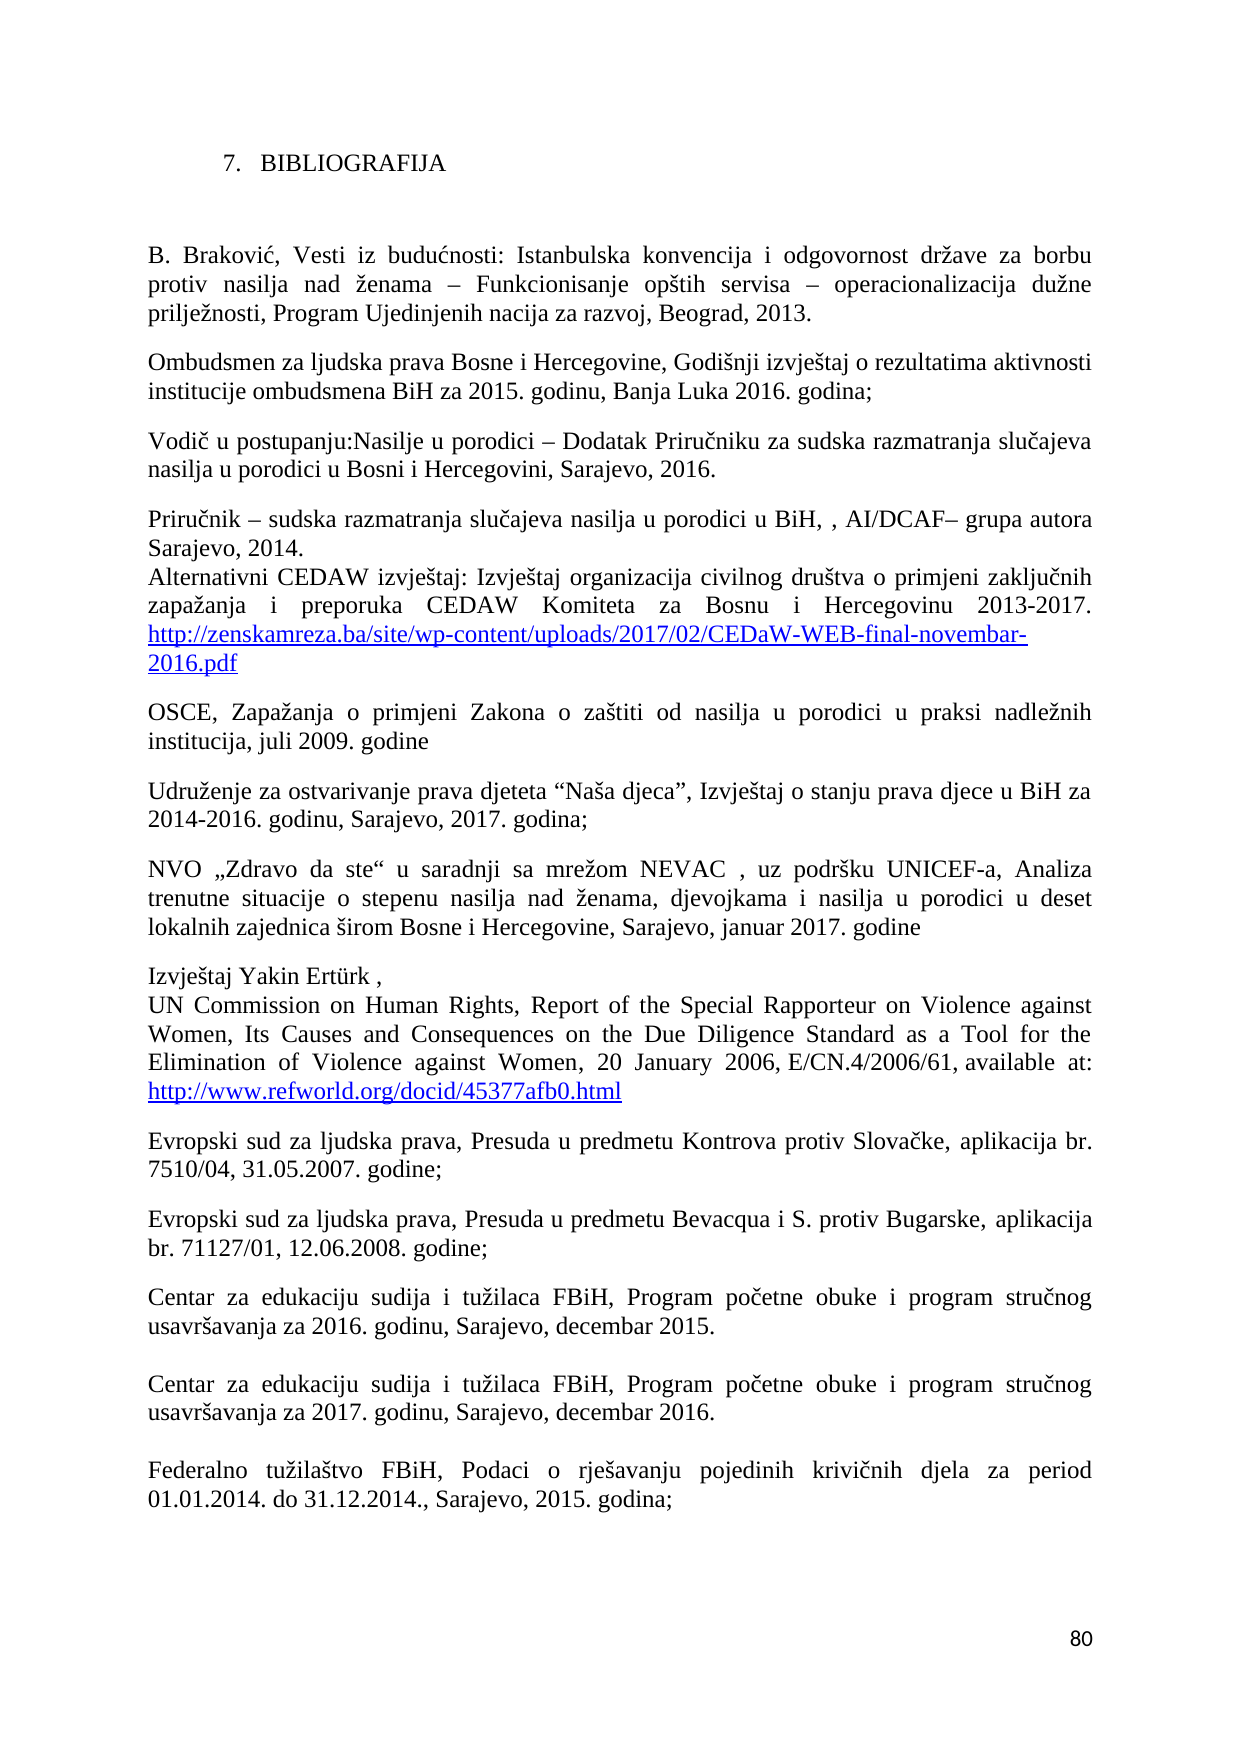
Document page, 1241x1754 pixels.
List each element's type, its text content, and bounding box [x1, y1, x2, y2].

text Centar za edukaciju sudija i tužilaca FBiH, Program početne obuke i program stručnog usavršavanja za 2017. godinu, Sarajevo, decembar 2016. [148, 1369, 1093, 1426]
text Evropski sud za ljudska prava, Presuda u predmetu Kontrova protiv Slovačke, aplikacija br. 7510/04, 31.05.2007. godine; [148, 1126, 1093, 1183]
text Ombudsmen za ljudska prava Bosne i Hercegovine, Godišnji izvještaj o rezultatima aktivnosti institucije ombudsmena BiH za 2015. godinu, Banja Luka 2016. godina; [148, 347, 1093, 405]
text Udruženje za ostvarivanje prava djeteta “Naša djeca”, Izvještaj o stanju prava djece u BiH za 2014-2016. godinu, Sarajevo, 2017. godina; [148, 776, 1093, 833]
text OSCE, Zapažanja o primjeni Zakona o zaštiti od nasilja u porodici u praksi nadležnih institucija, juli 2009. godine [148, 697, 1093, 755]
text Federalno tužilaštvo FBiH, Podaci o rješavanju pojedinih krivičnih djela za period 01.01.2014. do 31.12.2014., Sarajevo, 2015. godina; [148, 1455, 1093, 1512]
text UN Commission on Human Rights, Report of the Special Rapporteur on Violence against Women, Its Causes and Consequences on the Due Diligence Standard as a Tool for the Elimination of Violence against Women, 20 January 2006, E/CN.4/2006/61, available at: http://www.refworld.org/docid/45377afb0.html [148, 990, 1093, 1105]
text NVO „Zdravo da ste“ u saradnji sa mrežom NEVAC , uz podršku UNICEF-a, Analiza trenutne situacije o stepenu nasilja nad ženama, djevojkama i nasilja u porodici u deset lokalnih zajednica širom Bosne i Hercegovine, Sarajevo, januar 2017. godine [148, 854, 1093, 940]
text Evropski sud za ljudska prava, Presuda u predmetu Bevacqua i S. protiv Bugarske, aplikacija br. 71127/01, 12.06.2008. godine; [148, 1204, 1093, 1262]
text Priručnik – sudska razmatranja slučajeva nasilja u porodici u BiH, , AI/DCAF– grupa autora Sarajevo, 2014. [148, 504, 1093, 562]
text Alternativni CEDAW izvještaj: Izvještaj organizacija civilnog društva o primjeni zaključnih zapažanja i preporuka CEDAW Komiteta za Bosnu i Hercegovinu 2013-2017. http://zenskamreza.ba/site/wp-content/uploads/2017/02/CEDaW-WEB-final-novembar-2016.pdf [148, 562, 1093, 677]
text B. Braković, Vesti iz budućnosti: Istanbulska konvencija i odgovornost države za borbu protiv nasilja nad ženama – Funkcionisanje opštih servisa – operacionalizacija dužne prilježnosti, Program Ujedinjenih nacija za razvoj, Beograd, 2013. [148, 240, 1093, 327]
text Vodič u postupanju:Nasilje u porodici – Dodatak Priručniku za sudska razmatranja slučajeva nasilja u porodici u Bosni i Hercegovini, Sarajevo, 2016. [148, 426, 1093, 483]
text Izvještaj Yakin Ertürk , [148, 961, 1093, 990]
text Centar za edukaciju sudija i tužilaca FBiH, Program početne obuke i program stručnog usavršavanja za 2016. godinu, Sarajevo, decembar 2015. [148, 1282, 1093, 1340]
list BIBLIOGRAFIJA [223, 148, 1093, 176]
